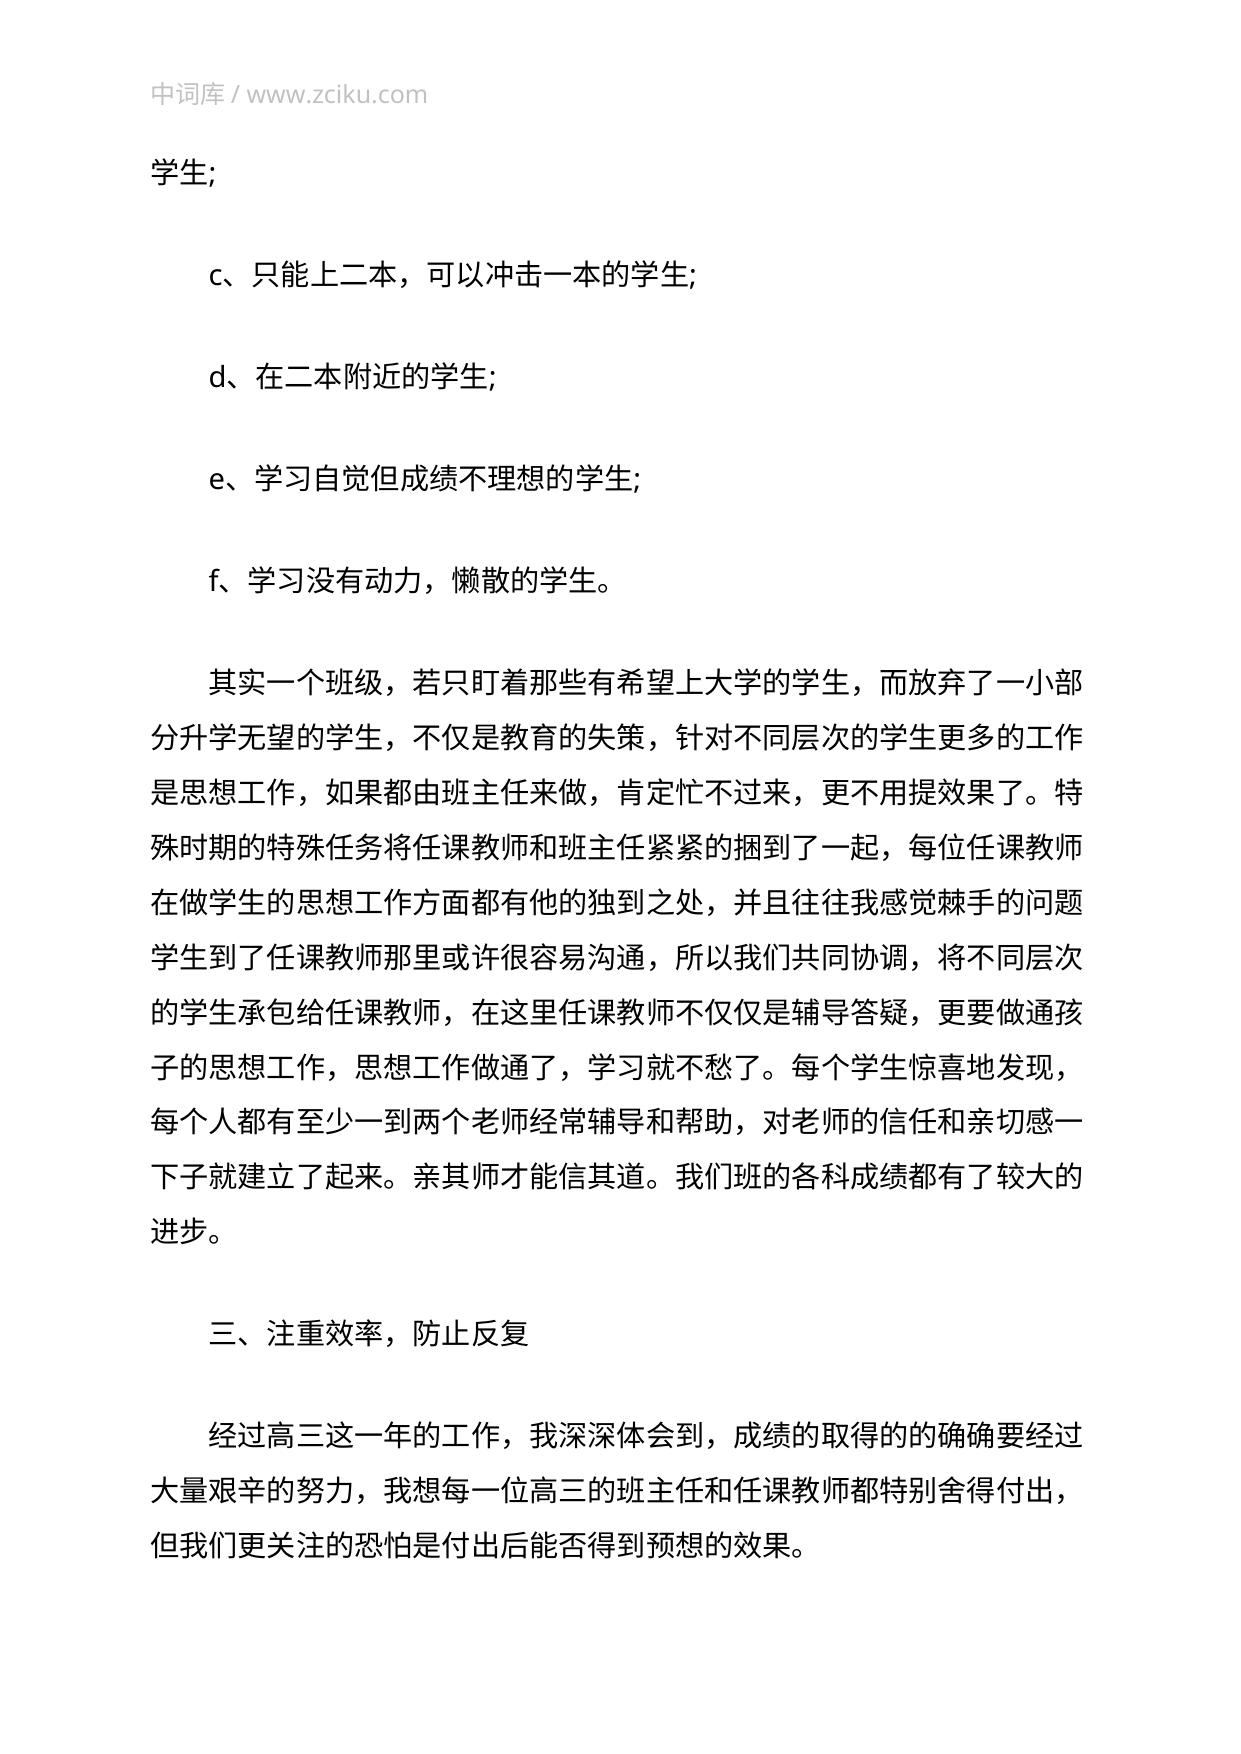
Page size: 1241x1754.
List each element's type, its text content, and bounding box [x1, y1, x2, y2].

text 其实一个班级，若只盯着那些有希望上大学的学生，而放弃了一小部分升学无望的学生，不仅是教育的失策，针对不同层次的学生更多的工作是思想工作，如果都由班主任来做，肯定忙不过来，更不用提效果了。特殊时期的特殊任务将任课教师和班主任紧紧的捆到了一起，每位任课教师在做学生的思想工作方面都有他的独到之处，并且往往我感觉棘手的问题学生到了任课教师那里或许很容易沟通，所以我们共同协调，将不同层次的学生承包给任课教师，在这里任课教师不仅仅是辅导答疑，更要做通孩子的思想工作，思想工作做通了，学习就不愁了。每个学生惊喜地发现，每个人都有至少一到两个老师经常辅导和帮助，对老师的信任和亲切感一下子就建立了起来。亲其师才能信其道。我们班的各科成绩都有了较大的进步。 [150, 660, 1090, 1251]
text e、学习自觉但成绩不理想的学生; [150, 456, 1090, 498]
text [150, 150, 1090, 192]
text 经过高三这一年的工作，我深深体会到，成绩的取得的的确确要经过大量艰辛的努力，我想每一位高三的班主任和任课教师都特别舍得付出，但我们更关注的恐怕是付出后能否得到预想的效果。 [150, 1412, 1090, 1564]
text d、在二本附近的学生; [150, 354, 1090, 396]
text f、学习没有动力，懒散的学生。 [150, 558, 1090, 600]
text c、只能上二本，可以冲击一本的学生; [150, 252, 1090, 294]
text 三、注重效率，防止反复 [150, 1311, 1090, 1353]
